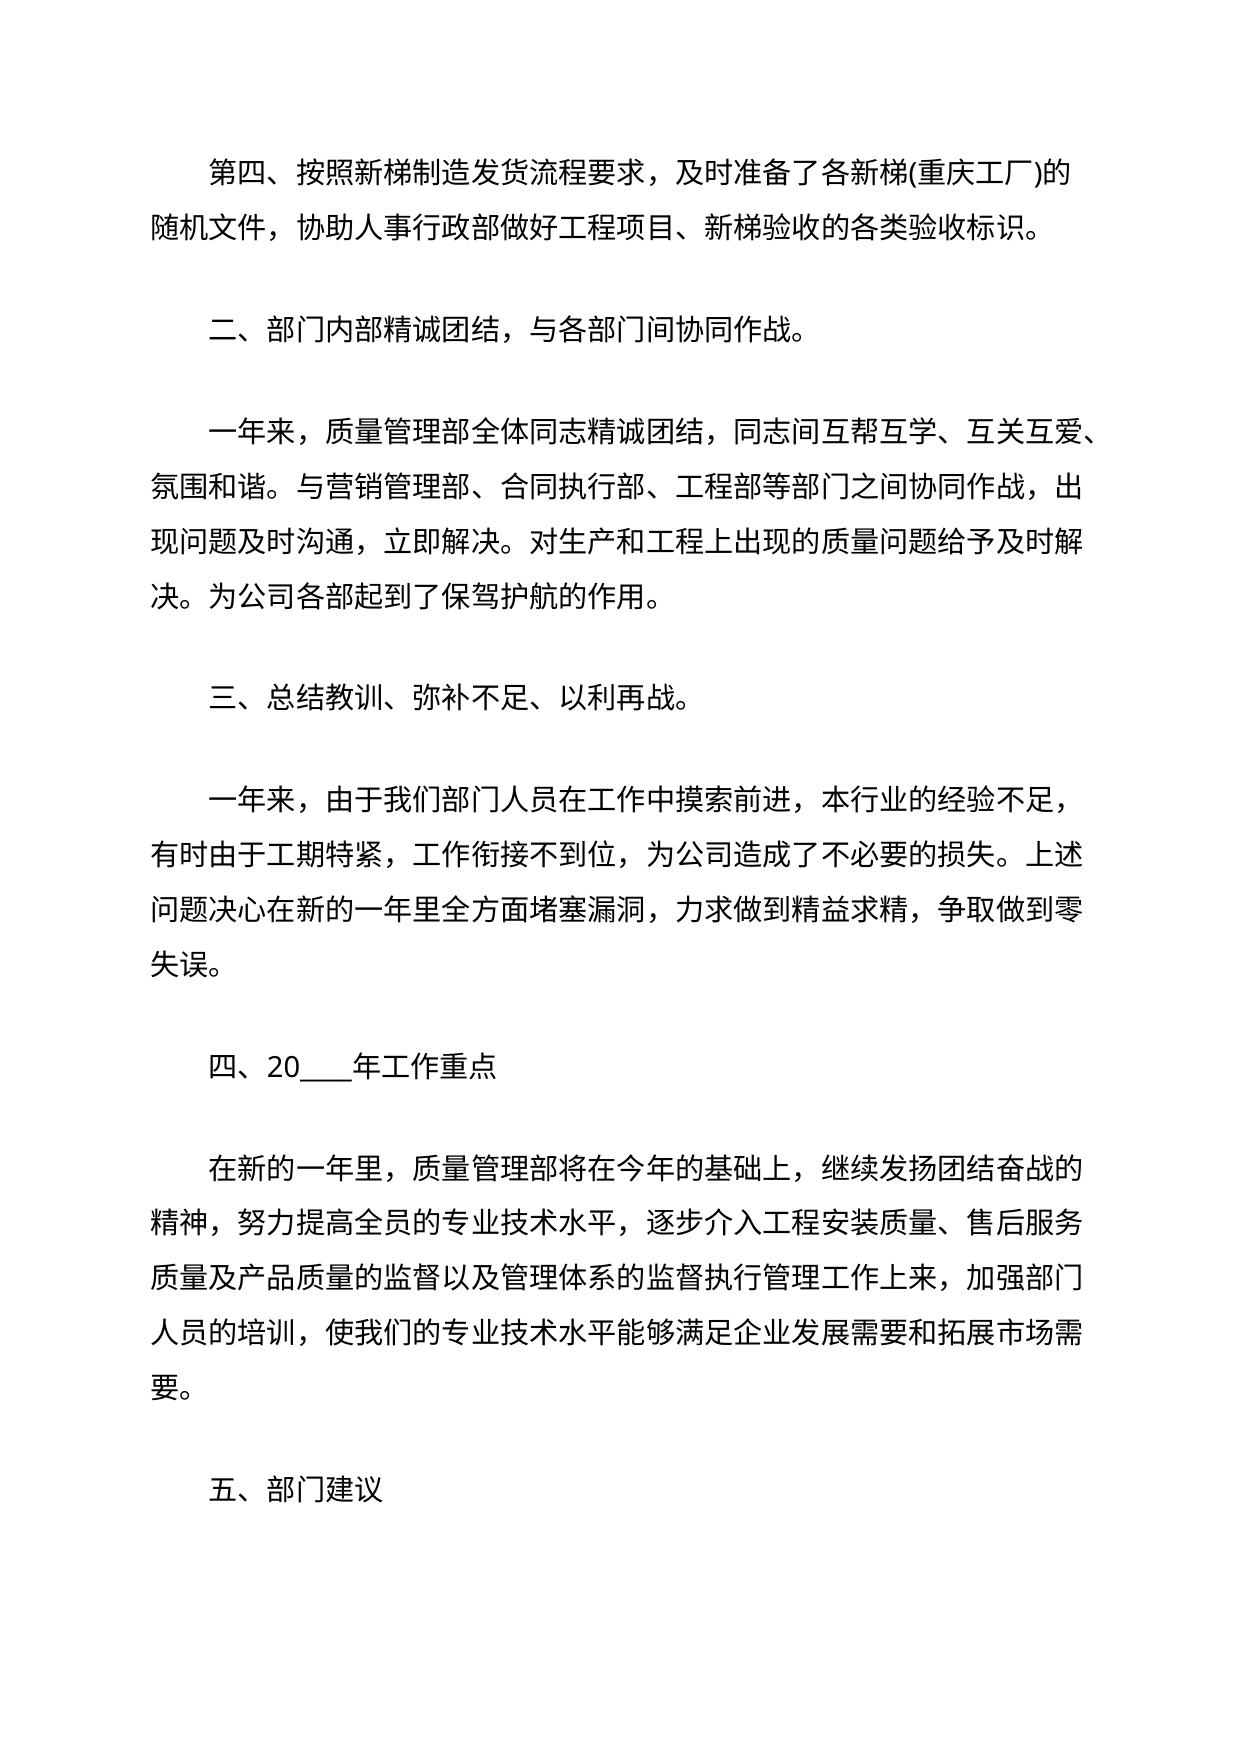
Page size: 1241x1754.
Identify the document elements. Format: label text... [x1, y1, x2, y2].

text 四、20____年工作重点 [150, 1043, 1090, 1086]
text 第四、按照新梯制造发货流程要求，及时准备了各新梯(重庆工厂)的随机文件，协助人事行政部做好工程项目、新梯验收的各类验收标识。 [150, 150, 1090, 247]
text 一年来，由于我们部门人员在工作中摸索前进，本行业的经验不足，有时由于工期特紧，工作衔接不到位，为公司造成了不必要的损失。上述问题决心在新的一年里全方面堵塞漏洞，力求做到精益求精，争取做到零失误。 [150, 777, 1090, 984]
text 五、部门建议 [150, 1467, 1090, 1509]
text 二、部门内部精诚团结，与各部门间协同作战。 [150, 307, 1090, 349]
text 三、总结教训、弥补不足、以利再战。 [150, 675, 1090, 717]
text 一年来，质量管理部全体同志精诚团结，同志间互帮互学、互关互爱、氛围和谐。与营销管理部、合同执行部、工程部等部门之间协同作战，出现问题及时沟通，立即解决。对生产和工程上出现的质量问题给予及时解决。为公司各部起到了保驾护航的作用。 [150, 408, 1090, 616]
text 在新的一年里，质量管理部将在今年的基础上，继续发扬团结奋战的精神，努力提高全员的专业技术水平，逐步介入工程安装质量、售后服务质量及产品质量的监督以及管理体系的监督执行管理工作上来，加强部门人员的培训，使我们的专业技术水平能够满足企业发展需要和拓展市场需要。 [150, 1145, 1090, 1407]
